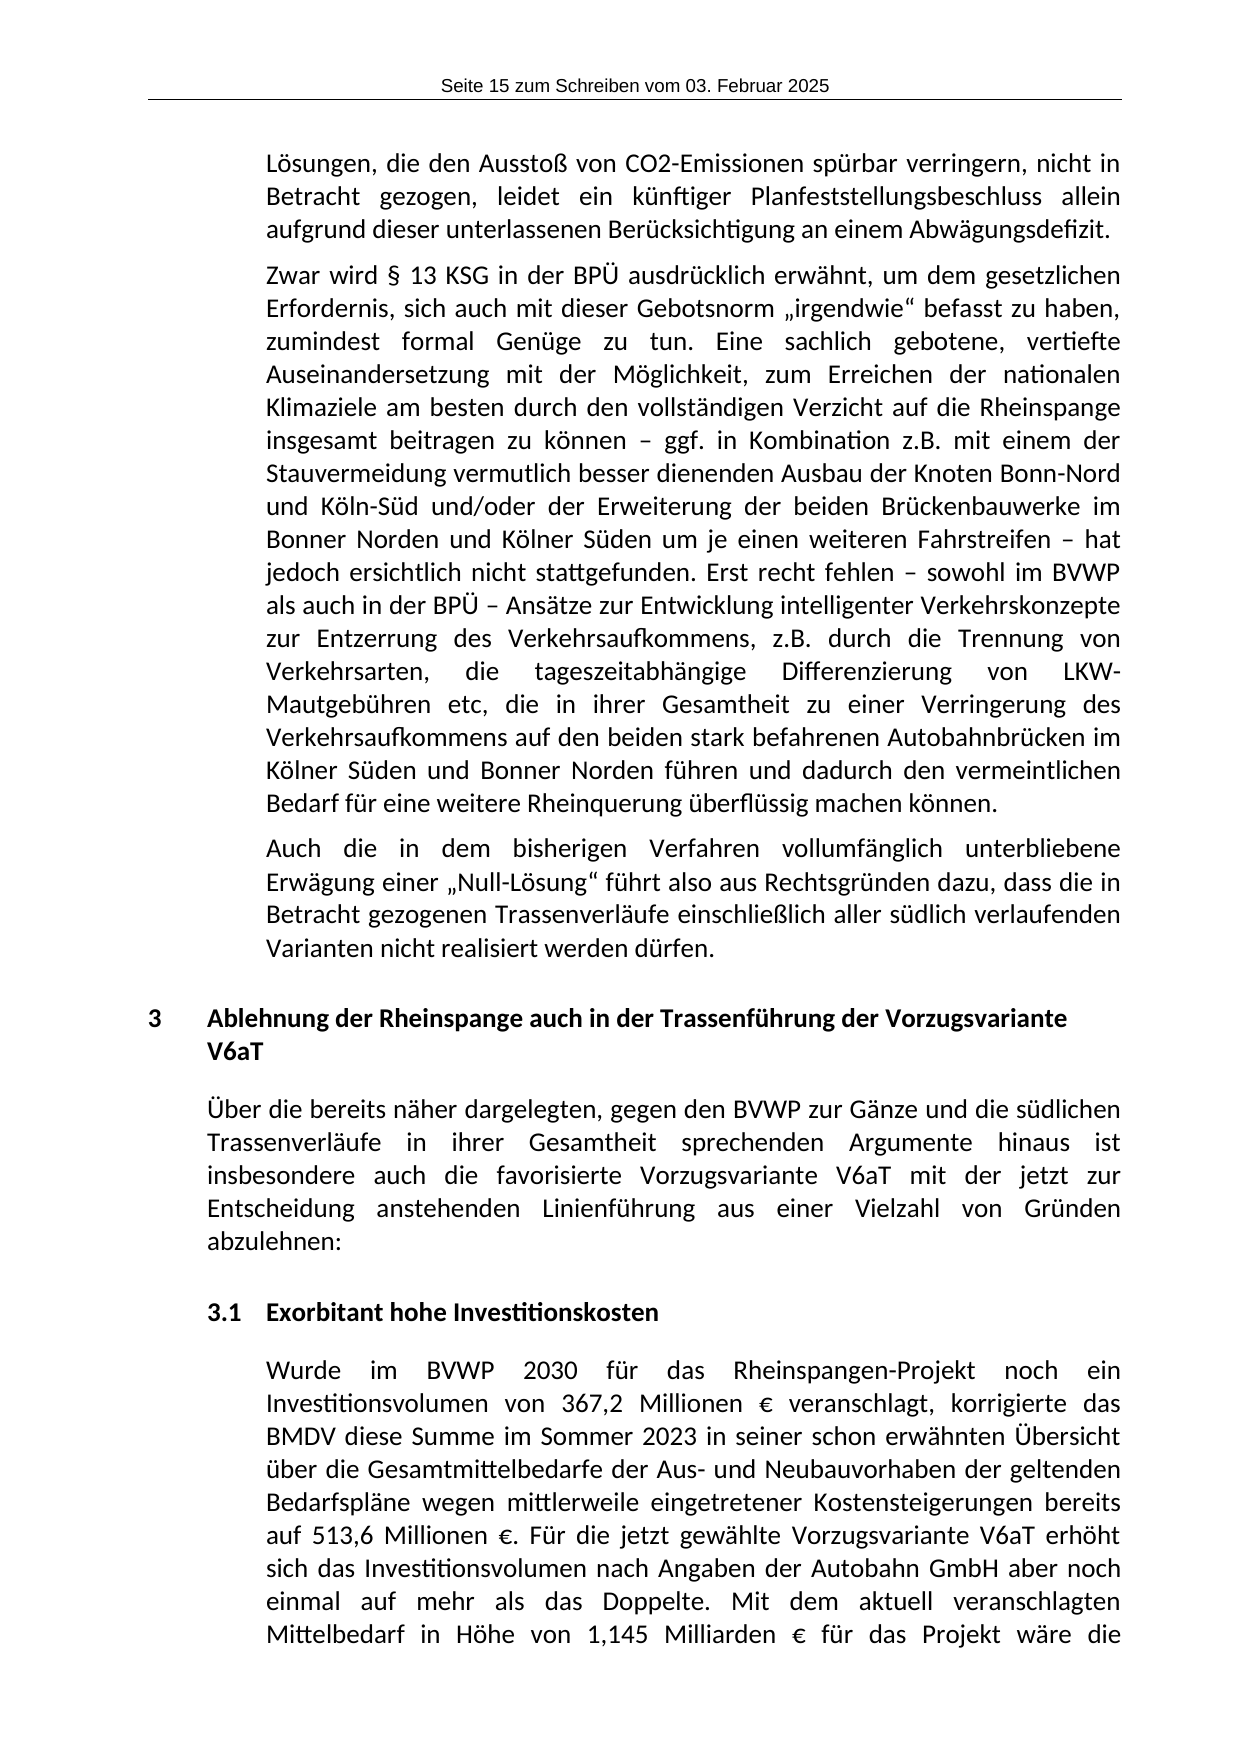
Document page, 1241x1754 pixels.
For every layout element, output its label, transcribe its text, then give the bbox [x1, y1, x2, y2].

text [266, 1353, 1122, 1650]
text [266, 146, 1122, 245]
subtitle Exorbitant hohe Investitionskosten [207, 1295, 1122, 1328]
text Über die bereits näher dargelegten, gegen den BVWP zur Gänze und die südlichen Trassenverläufe in ihrer Gesamtheit sprechenden Argumente hinaus ist insbesondere auch die favorisierte Vorzugsvariante V6aT mit der jetzt zur Entscheidung anstehenden Linienführung aus einer Vielzahl von Gründen abzulehnen: [207, 1092, 1122, 1257]
subtitle Ablehnung der Rheinspange auch in der Trassenführung der Vorzugsvariante V6aT [148, 1001, 1122, 1067]
text Zwar wird § 13 KSG in der BPÜ ausdrücklich erwähnt, um dem gesetzlichen Erfordernis, sich auch mit dieser Gebotsnorm „irgendwie“ befasst zu haben, zumindest formal Genüge zu tun. Eine sachlich gebotene, vertiefte Auseinandersetzung mit der Möglichkeit, zum Erreichen der nationalen Klimaziele am besten durch den vollständigen Verzicht auf die Rheinspange insgesamt beitragen zu können – ggf. in Kombination z.B. mit einem der Stauvermeidung vermutlich besser dienenden Ausbau der Knoten Bonn-Nord und Köln-Süd und/oder der Erweiterung der beiden Brückenbauwerke im Bonner Norden und Kölner Süden um je einen weiteren Fahrstreifen – hat jedoch ersichtlich nicht stattgefunden. Erst recht fehlen – sowohl im BVWP als auch in der BPÜ – Ansätze zur Entwicklung intelligenter Verkehrskonzepte zur Entzerrung des Verkehrsaufkommens, z.B. durch die Trennung von Verkehrsarten, die tageszeitabhängige Differenzierung von LKW-Mautgebühren etc, die in ihrer Gesamtheit zu einer Verringerung des Verkehrsaufkommens auf den beiden stark befahrenen Autobahnbrücken im Kölner Süden und Bonner Norden führen und dadurch den vermeintlichen Bedarf für eine weitere Rheinquerung überflüssig machen können. [266, 258, 1122, 819]
text Auch die in dem bisherigen Verfahren vollumfänglich unterbliebene Erwägung einer „Null-Lösung“ führt also aus Rechtsgründen dazu, dass die in Betracht gezogenen Trassenverläufe einschließlich aller südlich verlaufenden Varianten nicht realisiert werden dürfen. [266, 832, 1122, 964]
